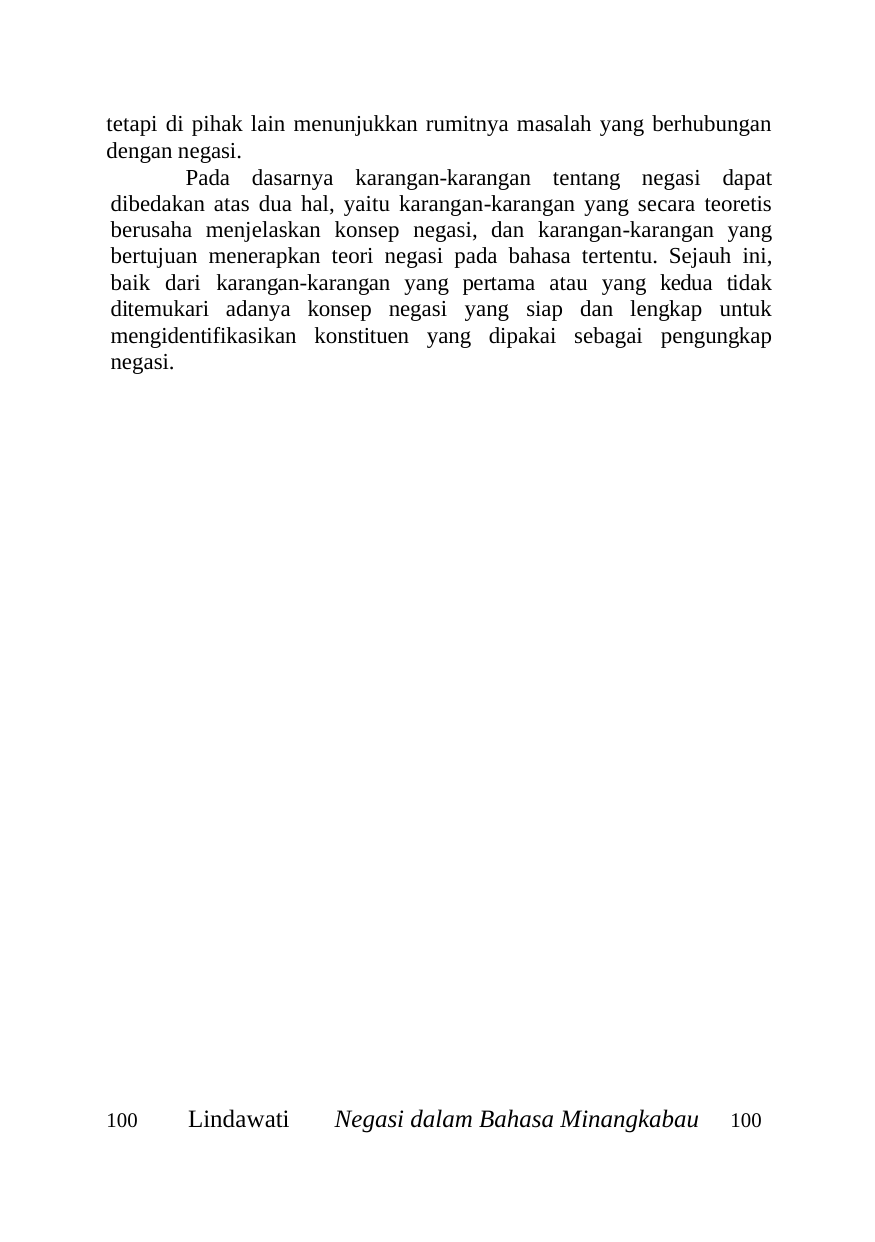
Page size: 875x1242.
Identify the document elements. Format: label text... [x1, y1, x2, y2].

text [106, 110, 771, 163]
text Pada dasarnya karangan-karangan tentang negasi dapat dibedakan atas dua hal, yaitu karangan-karangan yang secara teoretis berusaha menjelaskan konsep negasi, dan karangan-karangan yang bertujuan menerapkan teori negasi pada bahasa tertentu. Sejauh ini, baik dari karangan-karangan yang pertama atau yang kedua tidak ditemukari adanya konsep negasi yang siap dan lengkap untuk mengidentifikasikan konstituen yang dipakai sebagai pengungkap negasi. [110, 163, 772, 374]
